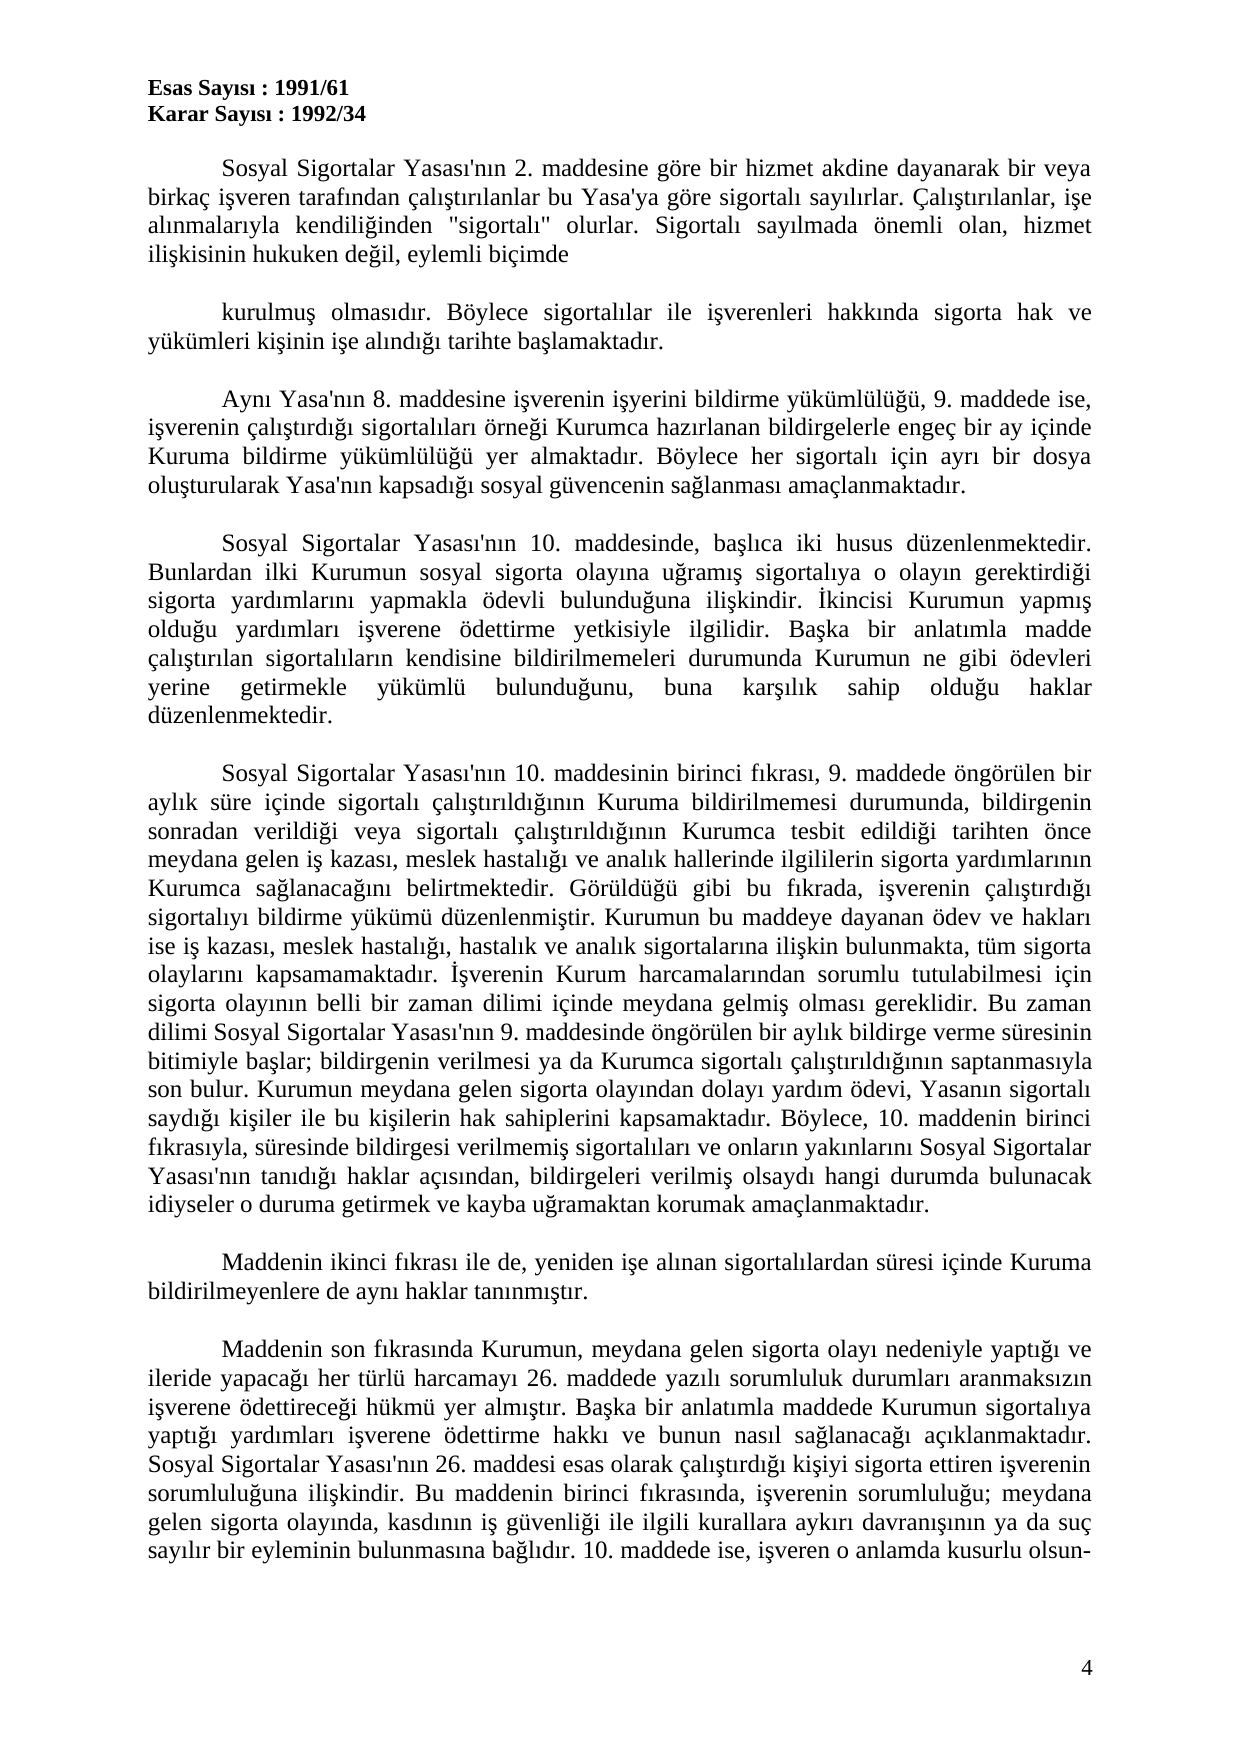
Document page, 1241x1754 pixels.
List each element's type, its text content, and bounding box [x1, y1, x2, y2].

text Maddenin ikinci fıkrası ile de, yeniden işe alınan sigortalılardan süresi içinde Kuruma bildirilmeyenlere de aynı haklar tanınmıştır. [148, 1247, 1093, 1305]
text Aynı Yasa'nın 8. maddesine işverenin işyerini bildirme yükümlülüğü, 9. maddede ise, işverenin çalıştırdığı sigortalıları örneği Kurumca hazırlanan bildirgelerle engeç bir ay içinde Kuruma bildirme yükümlülüğü yer almaktadır. Böylece her sigortalı için ayrı bir dosya oluşturularak Yasa'nın kapsadığı sosyal güvencenin sağlanması amaçlanmaktadır. [148, 384, 1093, 499]
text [148, 1334, 1093, 1564]
text kurulmuş olmasıdır. Böylece sigortalılar ile işverenleri hakkında sigorta hak ve yükümleri kişinin işe alındığı tarihte başlamaktadır. [148, 297, 1093, 354]
text Sosyal Sigortalar Yasası'nın 10. maddesinde, başlıca iki husus düzenlenmektedir. Bunlardan ilki Kurumun sosyal sigorta olayına uğramış sigortalıya o olayın gerektirdiği sigorta yardımlarını yapmakla ödevli bulunduğuna ilişkindir. İkincisi Kurumun yapmış olduğu yardımları işverene ödettirme yetkisiyle ilgilidir. Başka bir anlatımla madde çalıştırılan sigortalıların kendisine bildirilmemeleri durumunda Kurumun ne gibi ödevleri yerine getirmekle yükümlü bulunduğunu, buna karşılık sahip olduğu haklar düzenlenmektedir. [148, 528, 1093, 729]
text Sosyal Sigortalar Yasası'nın 2. maddesine göre bir hizmet akdine dayanarak bir veya birkaç işveren tarafından çalıştırılanlar bu Yasa'ya göre sigortalı sayılırlar. Çalıştırılanlar, işe alınmalarıyla kendiliğinden "sigortalı" olurlar. Sigortalı sayılmada önemli olan, hizmet ilişkisinin hukuken değil, eylemli biçimde [148, 153, 1093, 268]
text Sosyal Sigortalar Yasası'nın 10. maddesinin birinci fıkrası, 9. maddede öngörülen bir aylık süre içinde sigortalı çalıştırıldığının Kuruma bildirilmemesi durumunda, bildirgenin sonradan verildiği veya sigortalı çalıştırıldığının Kurumca tesbit edildiği tarihten önce meydana gelen iş kazası, meslek hastalığı ve analık hallerinde ilgililerin sigorta yardımlarının Kurumca sağlanacağını belirtmektedir. Görüldüğü gibi bu fıkrada, işverenin çalıştırdığı sigortalıyı bildirme yükümü düzenlenmiştir. Kurumun bu maddeye dayanan ödev ve hakları ise iş kazası, meslek hastalığı, hastalık ve analık sigortalarına ilişkin bulunmakta, tüm sigorta olaylarını kapsamamaktadır. İşverenin Kurum harcamalarından sorumlu tutulabilmesi için sigorta olayının belli bir zaman dilimi içinde meydana gelmiş olması gereklidir. Bu zaman dilimi Sosyal Sigortalar Yasası'nın 9. maddesinde öngörülen bir aylık bildirge verme süresinin bitimiyle başlar; bildirgenin verilmesi ya da Kurumca sigortalı çalıştırıldığının saptanmasıyla son bulur. Kurumun meydana gelen sigorta olayından dolayı yardım ödevi, Yasanın sigortalı saydığı kişiler ile bu kişilerin hak sahiplerini kapsamaktadır. Böylece, 10. maddenin birinci fıkrasıyla, süresinde bildirgesi verilmemiş sigortalıları ve onların yakınlarını Sosyal Sigortalar Yasası'nın tanıdığı haklar açısından, bildirgeleri verilmiş olsaydı hangi durumda bulunacak idiyseler o duruma getirmek ve kayba uğramaktan korumak amaçlanmaktadır. [148, 758, 1093, 1218]
